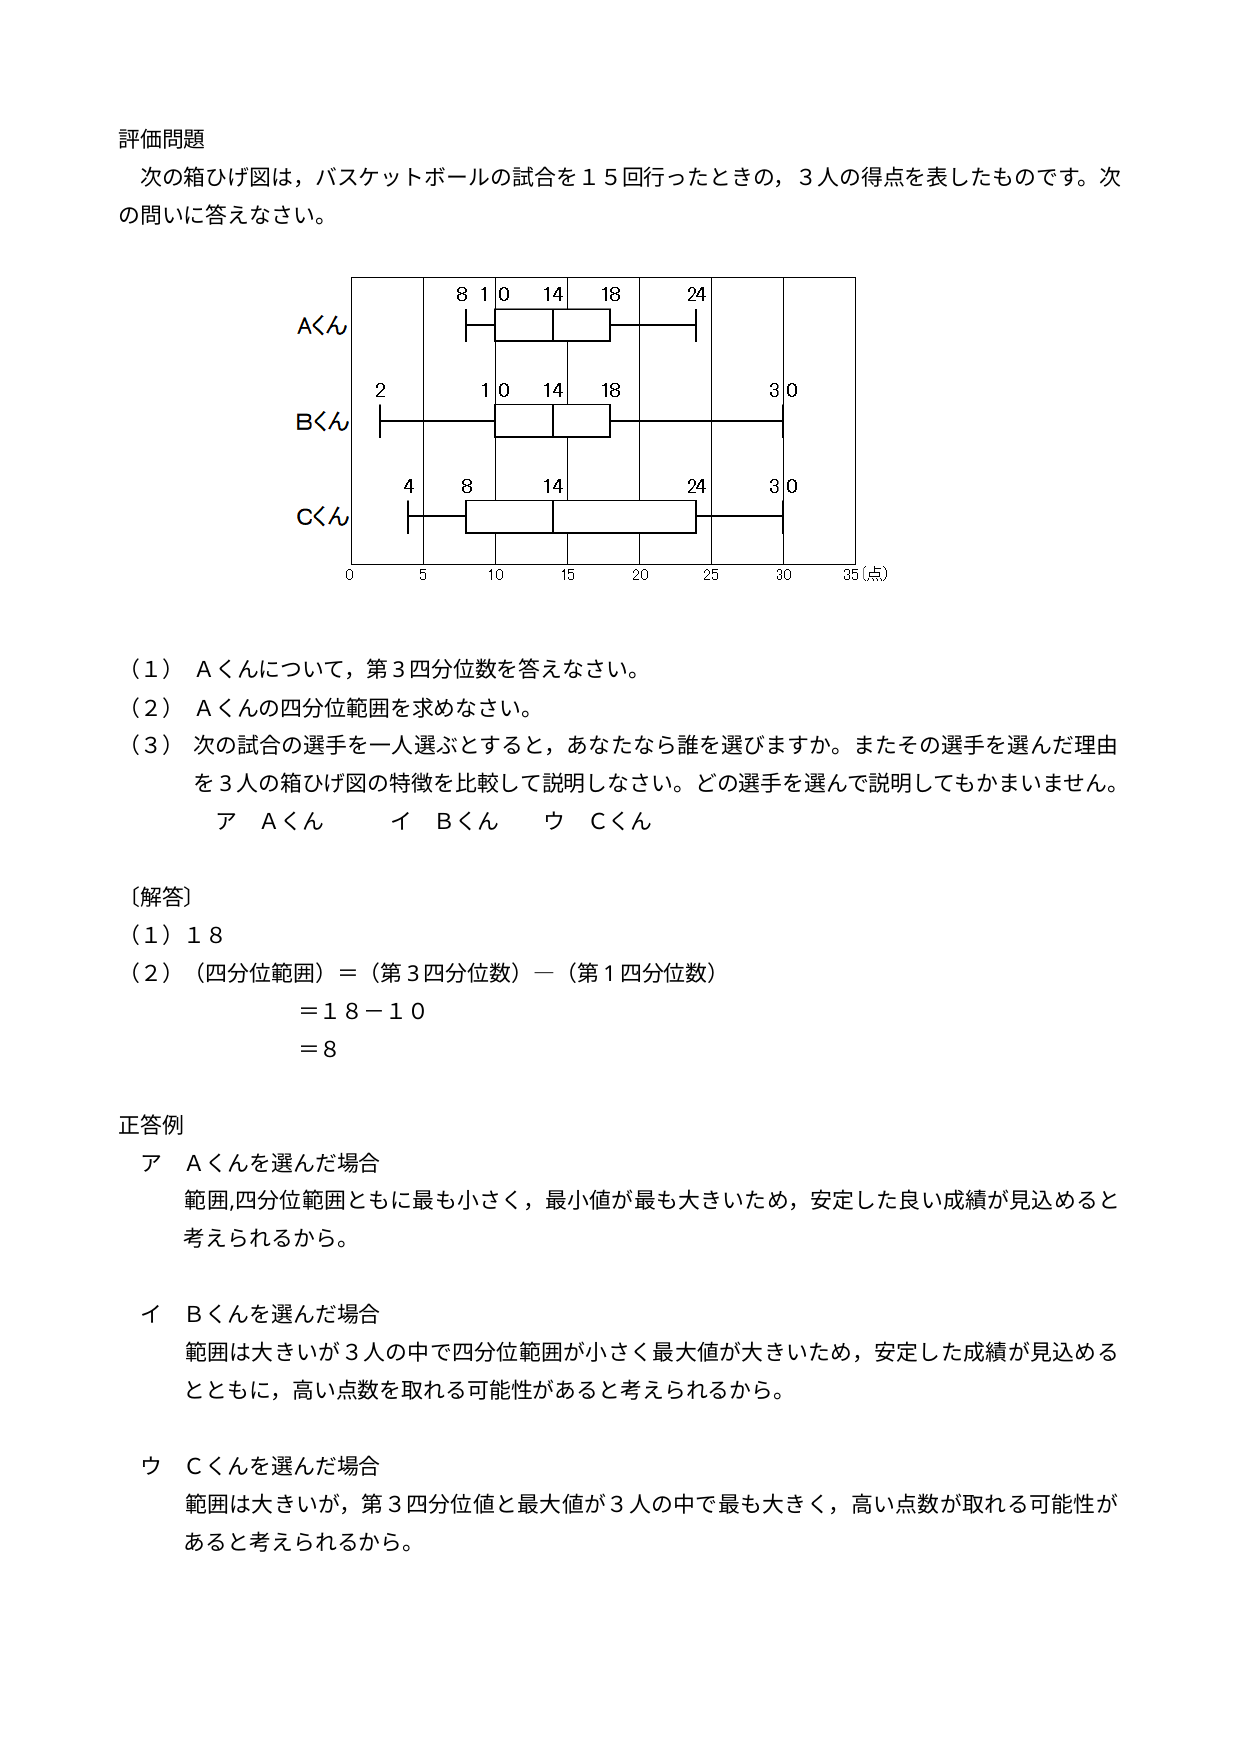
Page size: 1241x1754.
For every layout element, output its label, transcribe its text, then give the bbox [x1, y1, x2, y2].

list 次の試合の選手を一人選ぶとすると，あなたなら誰を選びますか。またその選手を選んだ理由を3人の箱ひげ図の特徴を比較して説明しなさい。どの選手を選んで説明してもかまいません。 [118, 725, 1122, 801]
text ウ Ｃくんを選んだ場合 [118, 1446, 1122, 1484]
text 評価問題 [118, 119, 1122, 157]
text ア Ａくんを選んだ場合 [118, 1142, 1122, 1180]
text イ Ｂくんを選んだ場合 [118, 1294, 1122, 1332]
text 範囲,四分位範囲ともに最も小さく，最小値が最も大きいため，安定した良い成績が見込めると考えられるから。 [118, 1180, 1122, 1256]
text 範囲は大きいが，第３四分位値と最大値が３人の中で最も大きく，高い点数が取れる可能性があると考えられるから。 [118, 1484, 1122, 1559]
text ＝８ [118, 1029, 1122, 1067]
list Ａくんの四分位範囲を求めなさい。 [118, 687, 1122, 725]
picture [269, 261, 906, 597]
text 次の箱ひげ図は，バスケットボールの試合を１５回行ったときの，３人の得点を表したものです。次の問いに答えなさい。 [118, 157, 1122, 232]
text （１）１８ [118, 915, 1122, 953]
text （２）（四分位範囲）＝（第3四分位数）―（第1四分位数） [118, 953, 1122, 991]
text 正答例 [118, 1104, 1122, 1142]
list Ａくんについて，第3四分位数を答えなさい。 [118, 649, 1122, 687]
list ア Ａくん イ Ｂくん ウ Ｃくん [193, 801, 1122, 839]
text 〔解答〕 [118, 877, 1122, 915]
text 範囲は大きいが３人の中で四分位範囲が小さく最大値が大きいため，安定した成績が見込めるとともに，高い点数を取れる可能性があると考えられるから。 [118, 1332, 1122, 1408]
text ＝１８－１０ [118, 991, 1122, 1029]
